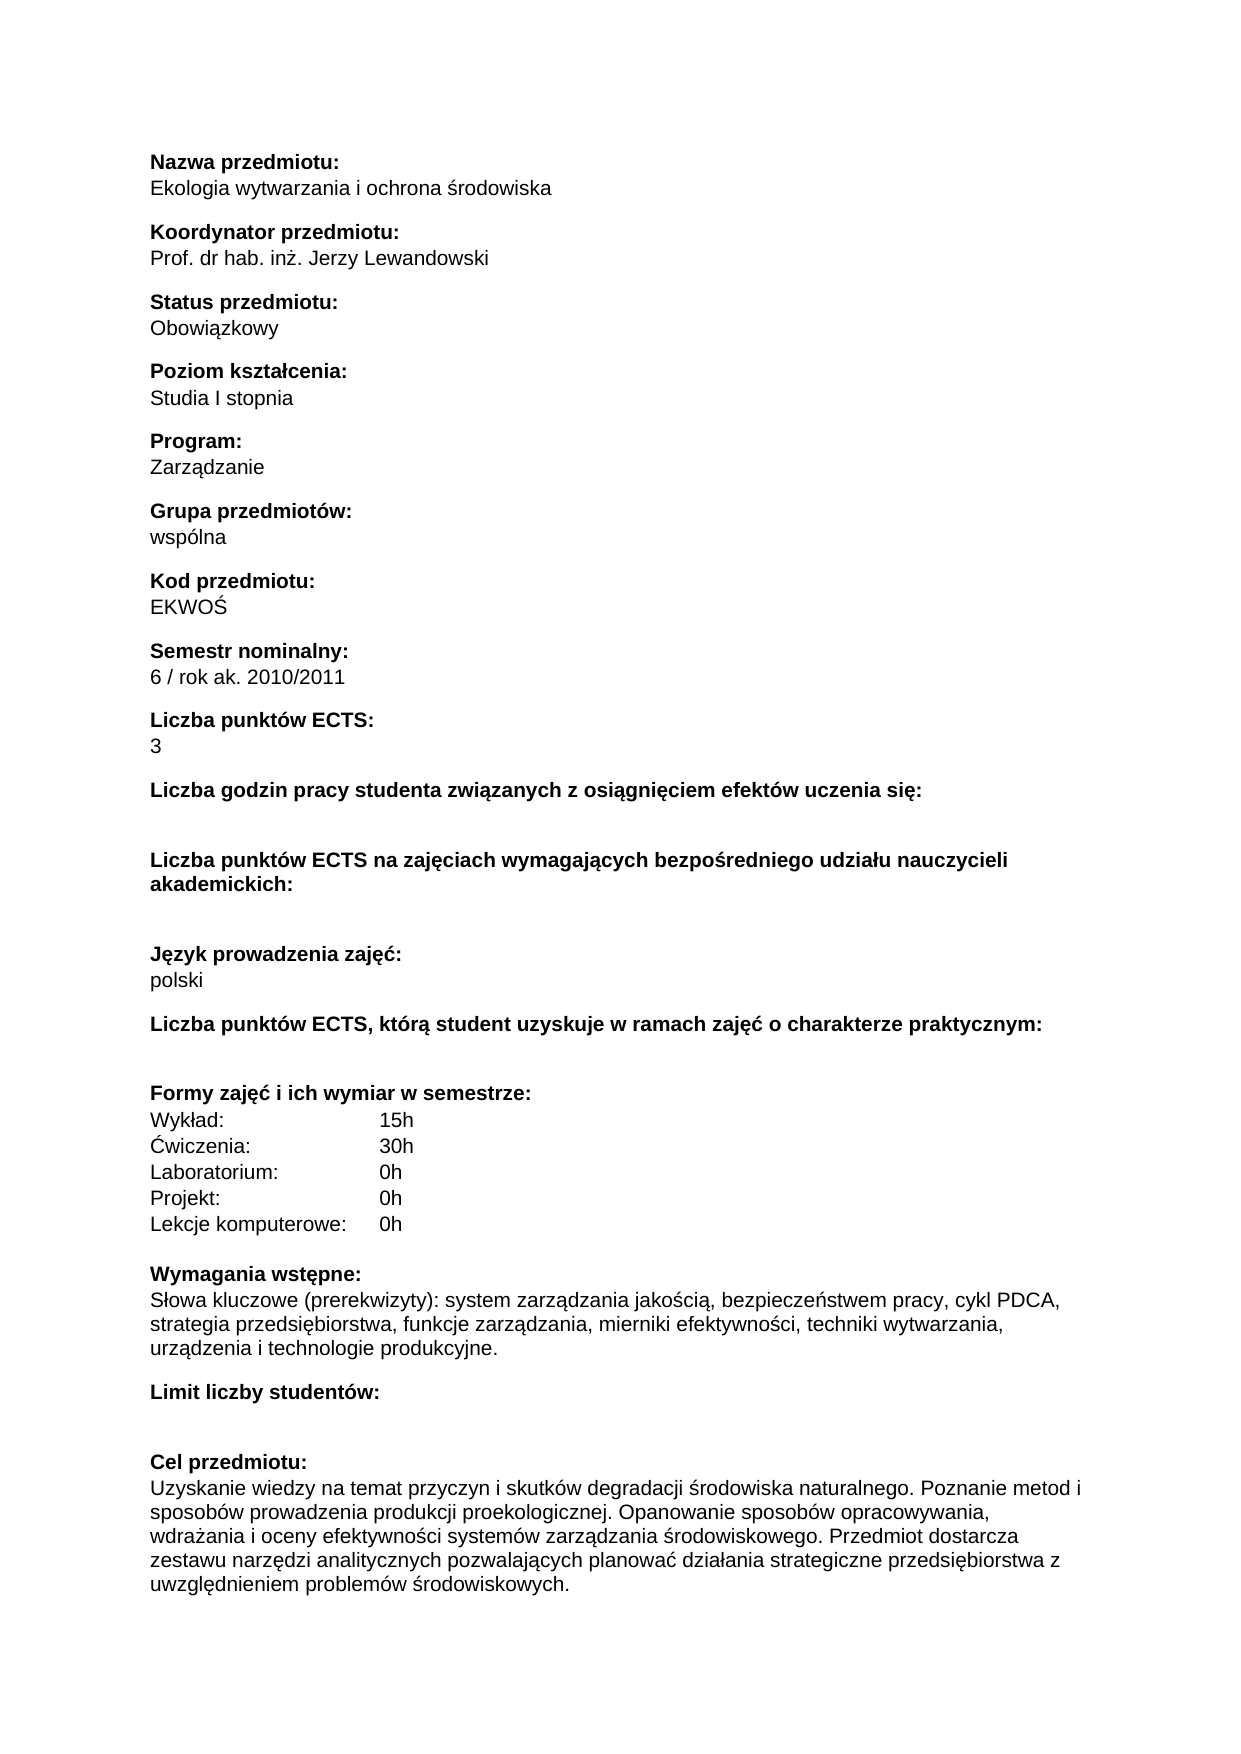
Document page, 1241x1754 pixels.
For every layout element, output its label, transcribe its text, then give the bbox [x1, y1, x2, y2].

table_header Wykład: [140, 1108, 367, 1132]
table_cell Ćwiczenia: [140, 1134, 367, 1158]
table_cell 0h [369, 1184, 597, 1210]
text 3 [150, 734, 1090, 758]
text Studia I stopnia [150, 385, 1090, 409]
table_cell 0h [369, 1210, 597, 1236]
table_cell Projekt: [140, 1186, 367, 1210]
text Prof. dr hab. inż. Jerzy Lewandowski [150, 246, 1090, 270]
text Liczba godzin pracy studenta związanych z osiągnięciem efektów uczenia się: [150, 778, 1090, 802]
table_cell 30h [369, 1132, 597, 1158]
text Obowiązkowy [150, 316, 1090, 339]
text Status przedmiotu: [150, 289, 1090, 313]
text 6 / rok ak. 2010/2011 [150, 664, 1090, 688]
text Grupa przedmiotów: [150, 499, 1090, 523]
text Program: [150, 429, 1090, 453]
text Limit liczby studentów: [150, 1380, 1090, 1404]
table_cell 0h [369, 1158, 597, 1184]
text Kod przedmiotu: [150, 569, 1090, 593]
text Zarządzanie [150, 455, 1090, 479]
table_cell Lekcje komputerowe: [140, 1212, 367, 1236]
text Semestr nominalny: [150, 638, 1090, 662]
table_header 15h [369, 1108, 597, 1132]
text Ekologia wytwarzania i ochrona środowiska [150, 176, 1090, 200]
text Liczba punktów ECTS, którą student uzyskuje w ramach zajęć o charakterze praktycznym: [150, 1011, 1090, 1035]
text Liczba punktów ECTS: [150, 708, 1090, 732]
text Słowa kluczowe (prerekwizyty): system zarządzania jakością, bezpieczeństwem pracy, cykl PDCA, strategia przedsiębiorstwa, funkcje zarządzania, mierniki efektywności, techniki wytwarzania, urządzenia i technologie produkcyjne. [150, 1288, 1090, 1360]
text EKWOŚ [150, 595, 1090, 619]
table_cell Laboratorium: [140, 1160, 367, 1184]
text Uzyskanie wiedzy na temat przyczyn i skutków degradacji środowiska naturalnego. Poznanie metod i sposobów prowadzenia produkcji proekologicznej. Opanowanie sposobów opracowywania, wdrażania i oceny efektywności systemów zarządzania środowiskowego. Przedmiot dostarcza zestawu narzędzi analitycznych pozwalających planować działania strategiczne przedsiębiorstwa z uwzględnieniem problemów środowiskowych. [150, 1476, 1090, 1595]
text Koordynator przedmiotu: [150, 220, 1090, 244]
text Liczba punktów ECTS na zajęciach wymagających bezpośredniego udziału nauczycieli akademickich: [150, 848, 1090, 896]
text wspólna [150, 525, 1090, 549]
text Język prowadzenia zajęć: [150, 942, 1090, 966]
text Cel przedmiotu: [150, 1449, 1090, 1473]
text polski [150, 968, 1090, 992]
text Poziom kształcenia: [150, 359, 1090, 383]
text Nazwa przedmiotu: [150, 150, 1090, 174]
text Wymagania wstępne: [150, 1262, 1090, 1286]
text Formy zajęć i ich wymiar w semestrze: [150, 1081, 1090, 1105]
